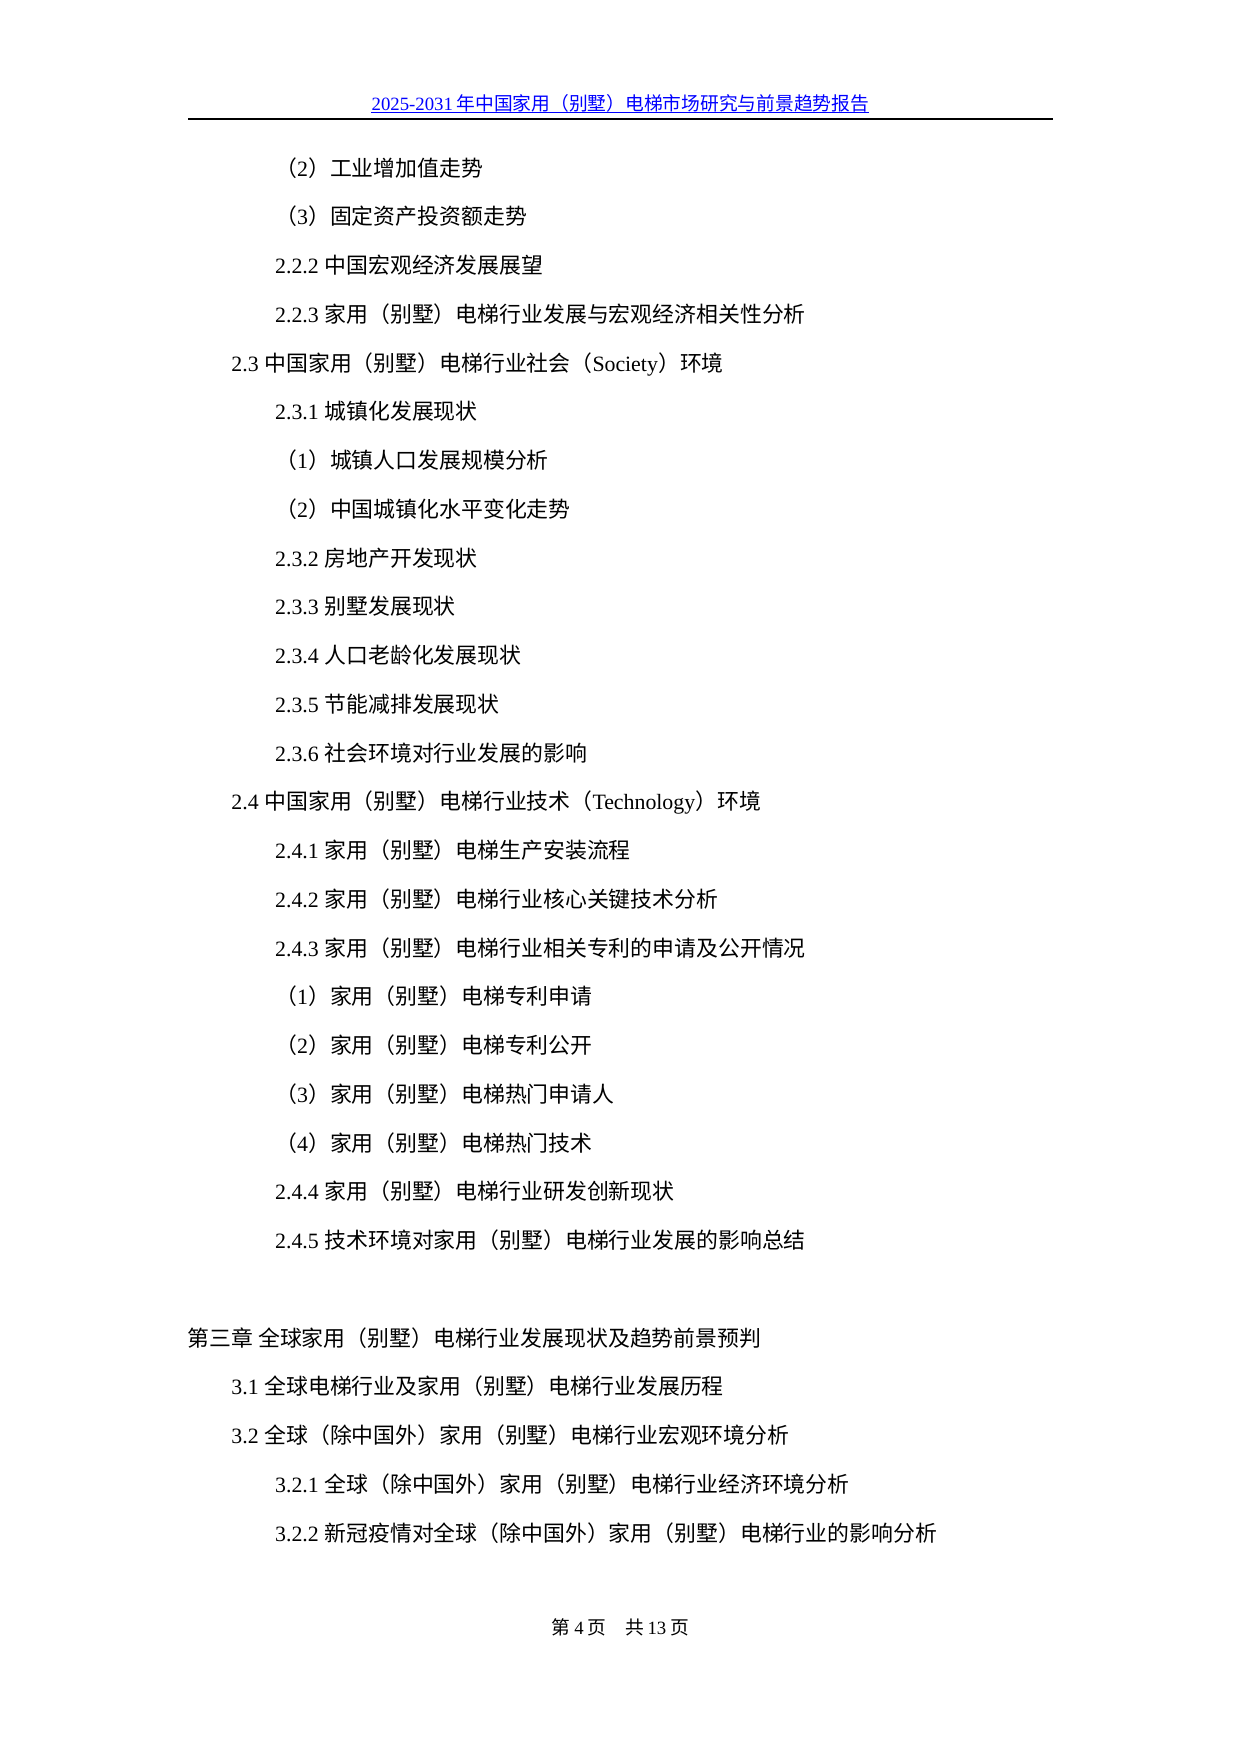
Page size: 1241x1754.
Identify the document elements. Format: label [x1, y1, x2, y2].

text [187, 150, 1053, 1548]
